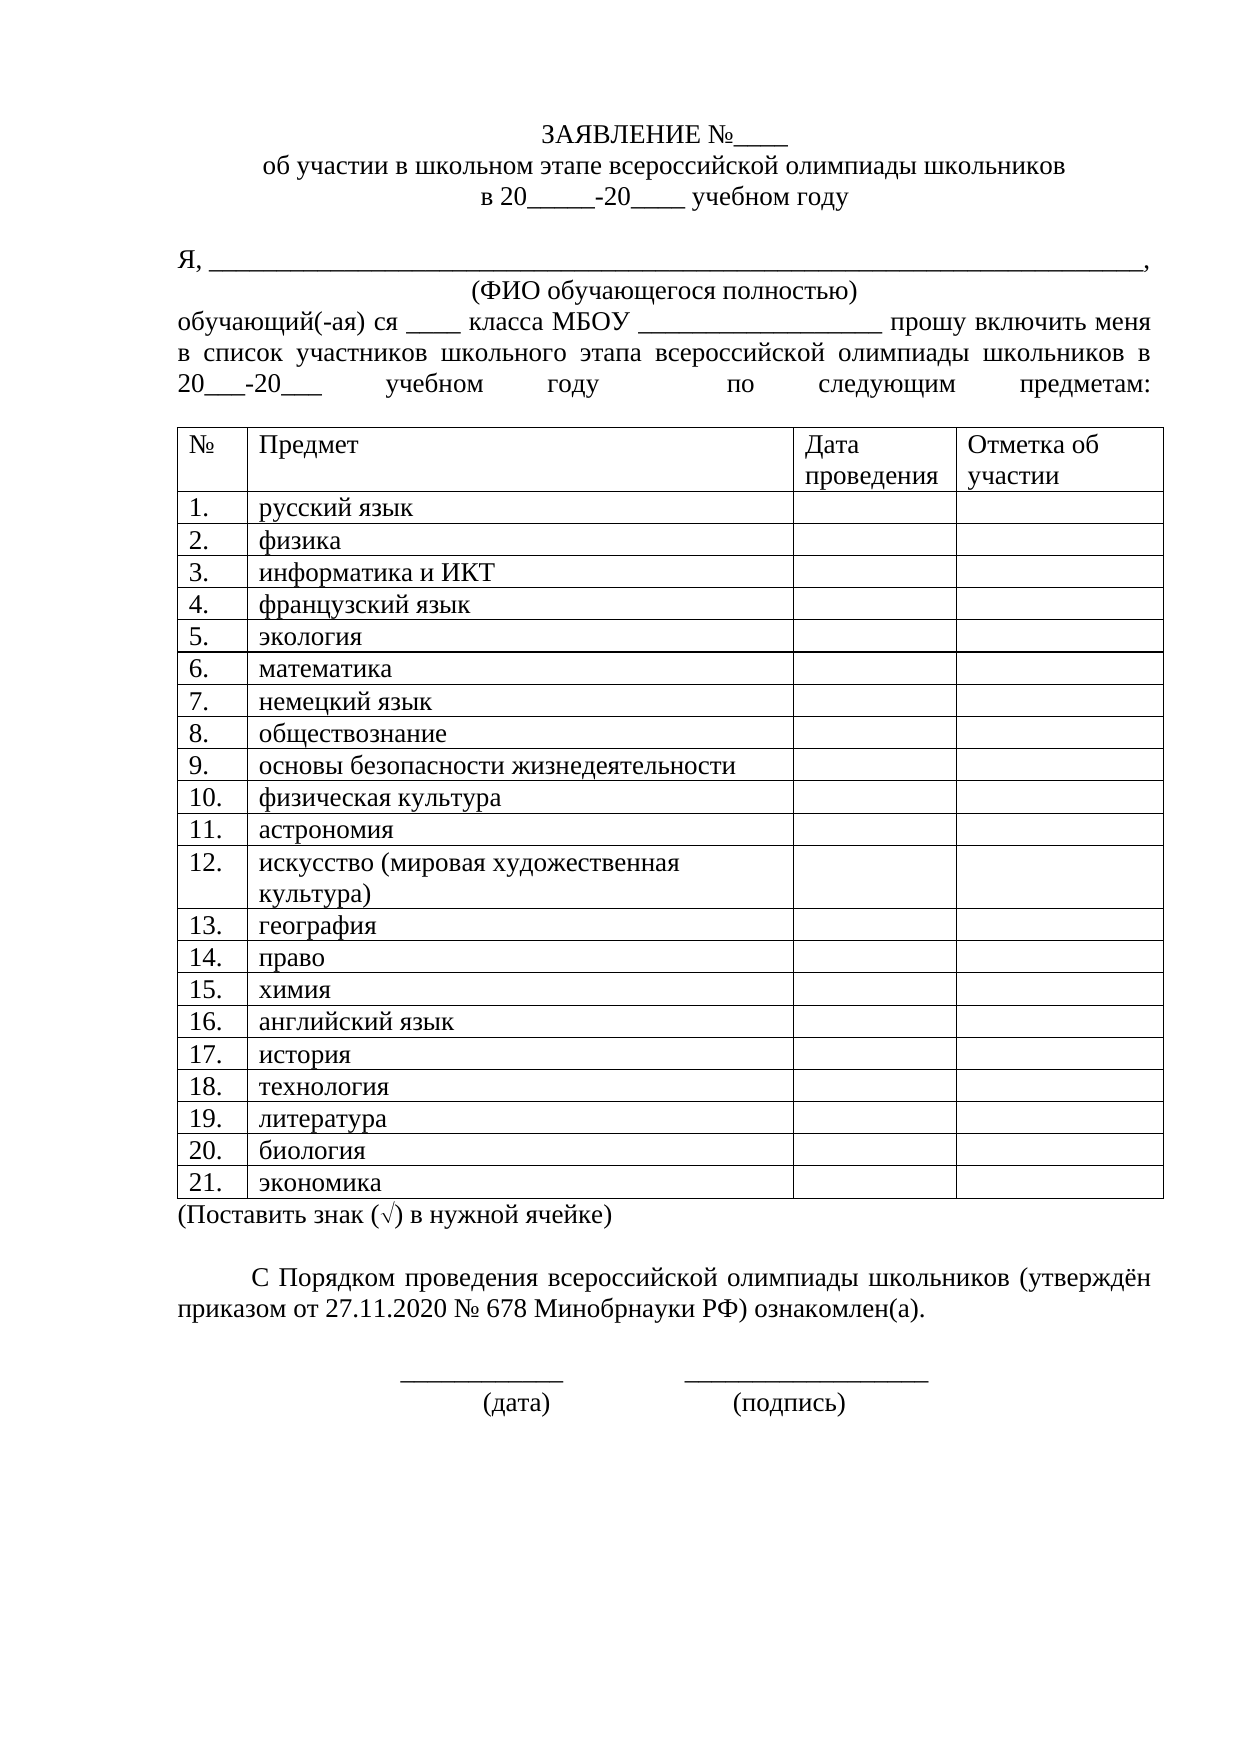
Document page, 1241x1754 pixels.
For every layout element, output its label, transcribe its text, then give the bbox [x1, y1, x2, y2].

table_cell основы безопасности жизнедеятельности [248, 749, 793, 780]
text (дата) (подпись) [177, 1386, 1152, 1417]
table_cell [178, 717, 247, 748]
table_cell физическая культура [248, 781, 793, 812]
table_cell экология [248, 620, 793, 651]
table_cell [794, 1006, 956, 1037]
table_cell [957, 781, 1163, 812]
table_cell [957, 717, 1163, 748]
table_cell [957, 909, 1163, 940]
table_cell [178, 846, 247, 908]
table_cell русский язык [248, 492, 793, 523]
table_cell [957, 814, 1163, 844]
table_cell литература [248, 1102, 793, 1133]
text ЗАЯВЛЕНИЕ №____ [177, 118, 1152, 149]
table_cell [957, 524, 1163, 555]
table_cell [178, 973, 247, 1004]
table_cell биология [248, 1134, 793, 1165]
table_cell [178, 1006, 247, 1037]
table_cell [794, 846, 956, 908]
table_header Отметка об участии [957, 428, 1163, 491]
table_cell [957, 749, 1163, 780]
table_cell [178, 941, 247, 972]
table_cell [957, 941, 1163, 972]
table_cell [794, 973, 956, 1004]
table_cell [178, 524, 247, 555]
table_cell [794, 909, 956, 940]
table_cell история [248, 1038, 793, 1069]
table_cell [794, 1134, 956, 1165]
text обучающий(-ая) ся ____ класса МБОУ __________________ прошу включить меня в список участников школьного этапа всероссийской олимпиады школьников в 20___-20___ учебном году по следующим предметам: [177, 305, 1152, 427]
table_cell [957, 1006, 1163, 1037]
table_cell [178, 1070, 247, 1101]
table_cell [957, 685, 1163, 716]
text в 20_____-20____ учебном году [177, 180, 1152, 212]
table_cell немецкий язык [248, 685, 793, 716]
table_cell химия [248, 973, 793, 1004]
text Я, _____________________________________________________________________, [177, 243, 1152, 274]
table_cell [957, 588, 1163, 619]
table_cell [794, 941, 956, 972]
table_cell [178, 749, 247, 780]
table_cell [178, 620, 247, 651]
table_cell [794, 781, 956, 812]
text (Поставить знак () в нужной ячейке) [177, 1199, 1152, 1230]
table_cell [178, 653, 247, 684]
table_cell обществознание [248, 717, 793, 748]
table_cell [178, 1166, 247, 1198]
table_cell [794, 524, 956, 555]
table_cell [957, 653, 1163, 684]
table_cell [794, 749, 956, 780]
table_cell искусство (мировая художественная культура) [248, 846, 793, 908]
table_cell [178, 909, 247, 940]
table_cell [957, 973, 1163, 1004]
table_cell [178, 685, 247, 716]
table_cell математика [248, 653, 793, 684]
table_cell [794, 653, 956, 684]
table_cell физика [248, 524, 793, 555]
text (ФИО обучающегося полностью) [177, 274, 1152, 305]
table_cell [794, 1102, 956, 1133]
table_cell астрономия [248, 814, 793, 844]
table_cell [957, 846, 1163, 908]
table_cell география [248, 909, 793, 940]
table_cell [794, 492, 956, 523]
table_cell экономика [248, 1166, 793, 1198]
text ____________ __________________ [177, 1354, 1152, 1386]
table_cell [957, 1070, 1163, 1101]
table_header Предмет [248, 428, 793, 491]
text С Порядком проведения всероссийской олимпиады школьников (утверждён приказом от 27.11.2020 № 678 Минобрнауки РФ) ознакомлен(а). [177, 1261, 1152, 1323]
table_header № [178, 428, 247, 491]
table_cell технология [248, 1070, 793, 1101]
text об участии в школьном этапе всероссийской олимпиады школьников [177, 149, 1152, 180]
table_cell [178, 588, 247, 619]
table_cell [794, 685, 956, 716]
table_cell [794, 1166, 956, 1198]
table_cell [957, 556, 1163, 587]
table_cell французский язык [248, 588, 793, 619]
table_cell право [248, 941, 793, 972]
table_cell [178, 781, 247, 812]
table_cell [794, 717, 956, 748]
table_cell [957, 1134, 1163, 1165]
table_cell английский язык [248, 1006, 793, 1037]
table_cell [178, 556, 247, 587]
table_cell [178, 1102, 247, 1133]
table_cell [794, 814, 956, 844]
table_cell [794, 1070, 956, 1101]
table_cell [794, 1038, 956, 1069]
table_cell информатика и ИКТ [248, 556, 793, 587]
table_cell [957, 1166, 1163, 1198]
table_cell [178, 814, 247, 844]
table_cell [957, 492, 1163, 523]
table_cell [794, 588, 956, 619]
table_cell [178, 1134, 247, 1165]
table_cell [178, 492, 247, 523]
table_cell [794, 556, 956, 587]
table_cell [178, 1038, 247, 1069]
table_cell [957, 1038, 1163, 1069]
table_cell [957, 1102, 1163, 1133]
table_cell [957, 620, 1163, 651]
table_header Дата проведения [794, 428, 956, 491]
table_cell [794, 620, 956, 651]
